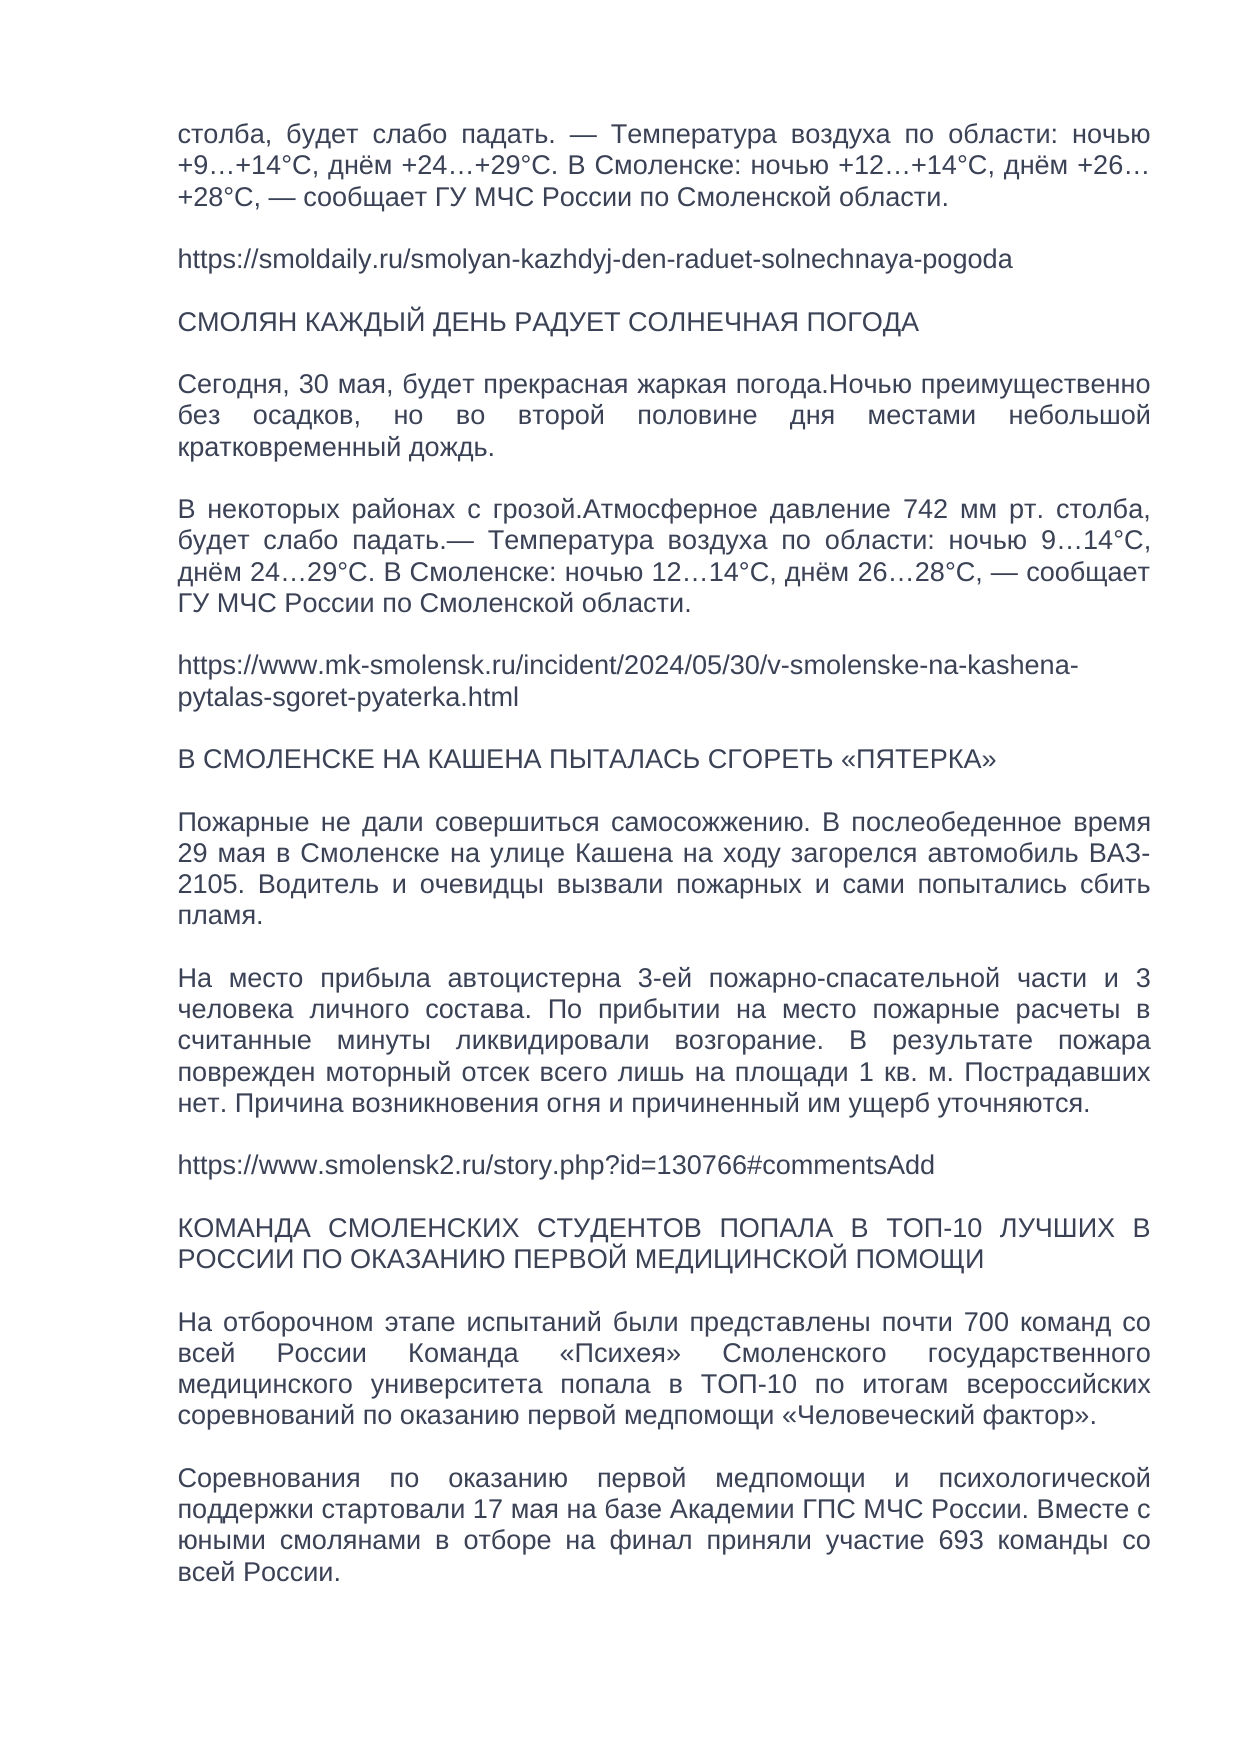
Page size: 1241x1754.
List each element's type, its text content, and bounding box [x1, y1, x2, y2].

text В некоторых районах с грозой.Атмосферное давление 742 мм рт. столба, будет слабо падать.— Температура воздуха по области: ночью 9…14°C, днём 24…29°C. В Смоленске: ночью 12…14°C, днём 26…28°C, — сообщает ГУ МЧС России по Смоленской области. [177, 493, 1152, 618]
text https://www.smolensk2.ru/story.php?id=130766#commentsAdd [177, 1149, 1152, 1181]
text В СМОЛЕНСКЕ НА КАШЕНА ПЫТАЛАСЬ СГОРЕТЬ «ПЯТЕРКА» [177, 743, 1152, 774]
text КОМАНДА СМОЛЕНСКИХ СТУДЕНТОВ ПОПАЛА В ТОП-10 ЛУЧШИХ В РОССИИ ПО ОКАЗАНИЮ ПЕРВОЙ МЕДИЦИНСКОЙ ПОМОЩИ [177, 1212, 1152, 1274]
text На отборочном этапе испытаний были представлены почти 700 команд со всей России Команда «Психея» Смоленского государственного медицинского университета попала в ТОП-10 по итогам всероссийских соревнований по оказанию первой медпомощи «Человеческий фактор». [177, 1306, 1152, 1431]
text столба, будет слабо падать. — Температура воздуха по области: ночью +9…+14°C, днём +24…+29°C. В Смоленске: ночью +12…+14°C, днём +26…+28°C, — сообщает ГУ МЧС России по Смоленской области. [177, 118, 1152, 212]
text Сегодня, 30 мая, будет прекрасная жаркая погода.Ночью преимущественно без осадков, но во второй половине дня местами небольшой кратковременный дождь. [177, 368, 1152, 462]
text https://www.mk-smolensk.ru/incident/2024/05/30/v-smolenske-na-kashena-pytalas-sgoret-pyaterka.html [177, 649, 1152, 712]
text Пожарные не дали совершиться самосожжению. В послеобеденное время 29 мая в Смоленске на улице Кашена на ходу загорелся автомобиль ВАЗ-2105. Водитель и очевидцы вызвали пожарных и сами попытались сбить пламя. [177, 806, 1152, 931]
text Соревнования по оказанию первой медпомощи и психологической поддержки стартовали 17 мая на базе Академии ГПС МЧС России. Вместе с юными смолянами в отборе на финал приняли участие 693 команды со всей России. [177, 1462, 1152, 1587]
text На место прибыла автоцистерна 3-ей пожарно-спасательной части и 3 человека личного состава. По прибытии на место пожарные расчеты в считанные минуты ликвидировали возгорание. В результате пожара поврежден моторный отсек всего лишь на площади 1 кв. м. Пострадавших нет. Причина возникновения огня и причиненный им ущерб уточняются. [177, 962, 1152, 1118]
text СМОЛЯН КАЖДЫЙ ДЕНЬ РАДУЕТ СОЛНЕЧНАЯ ПОГОДА [177, 306, 1152, 337]
text https://smoldaily.ru/smolyan-kazhdyj-den-raduet-solnechnaya-pogoda [177, 243, 1152, 274]
